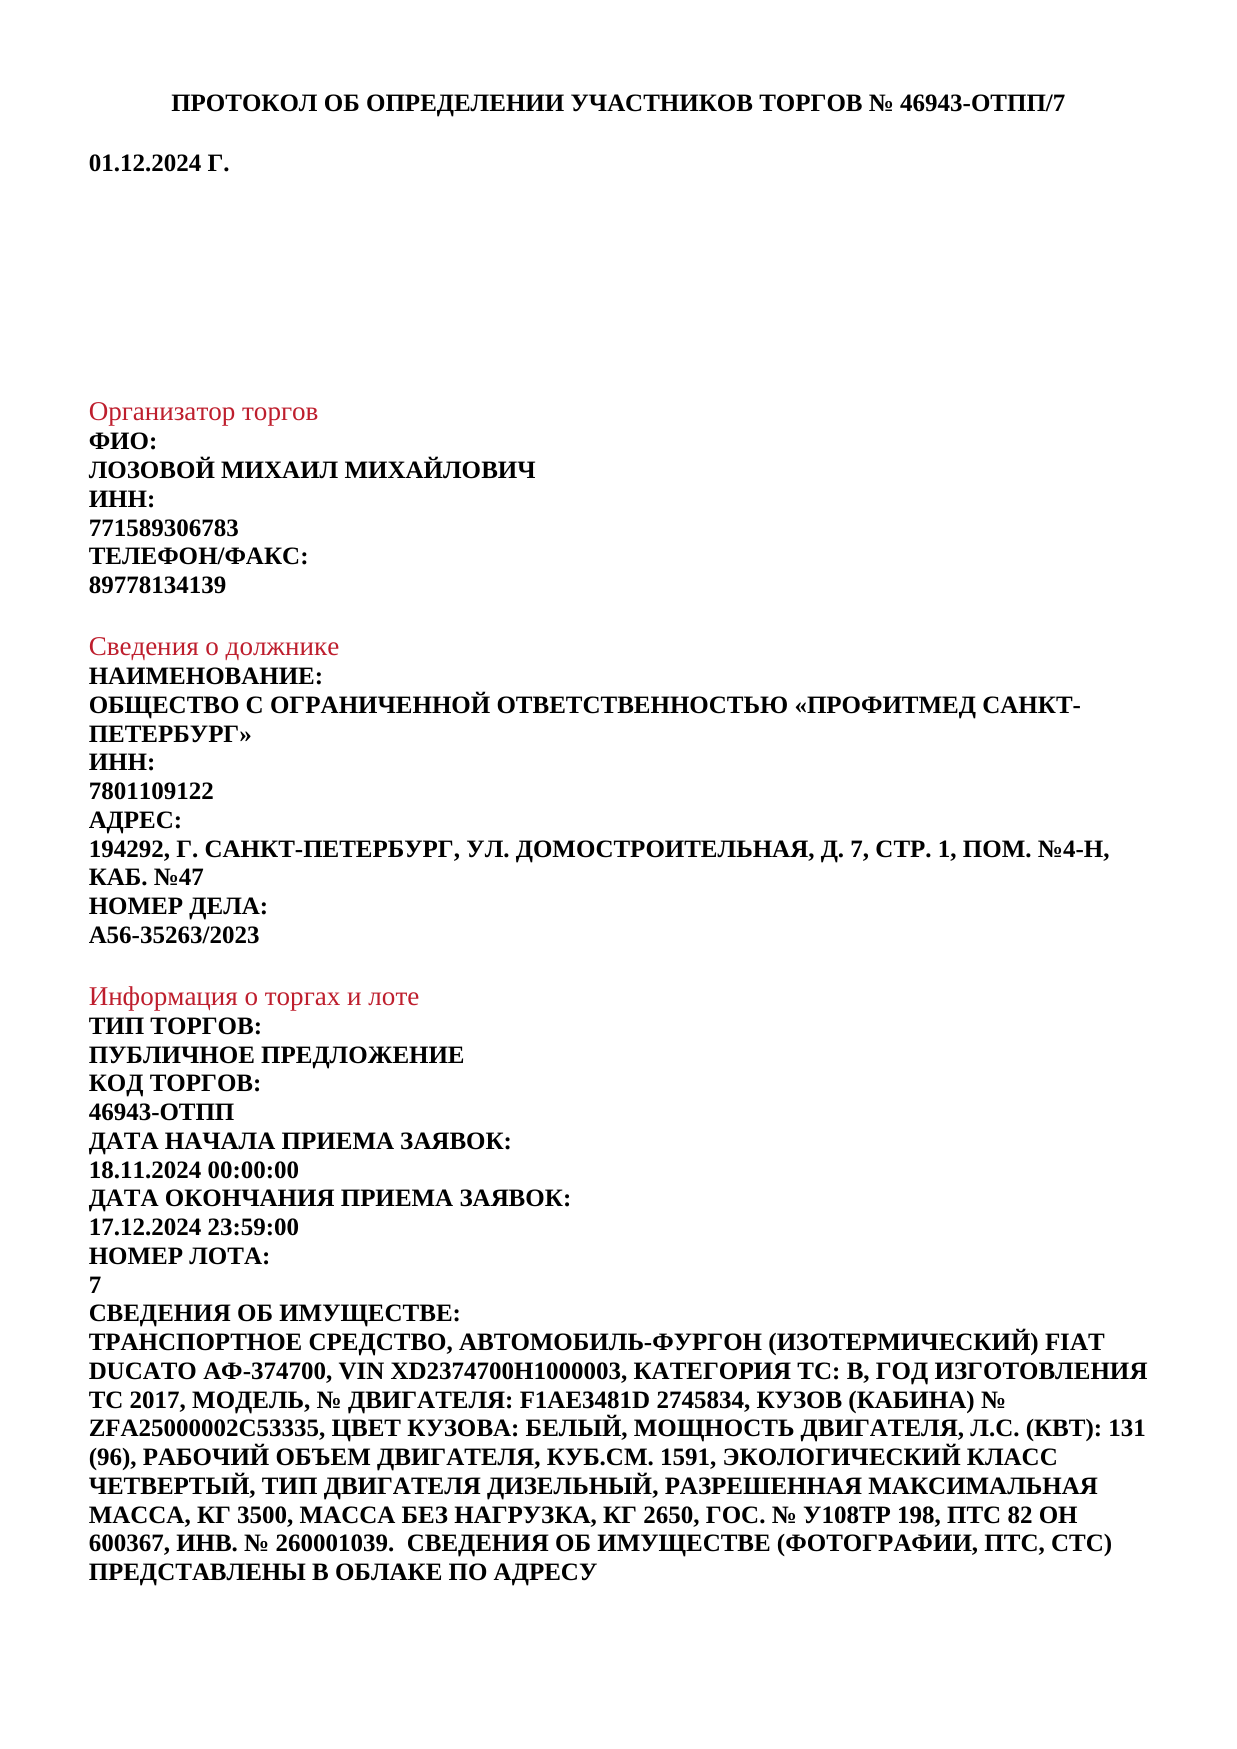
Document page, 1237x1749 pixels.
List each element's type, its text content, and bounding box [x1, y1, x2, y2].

text ПРОТОКОЛ ОБ ОПРЕДЕЛЕНИИ УЧАСТНИКОВ ТОРГОВ № 46943-ОТПП/7 [88, 88, 1148, 117]
